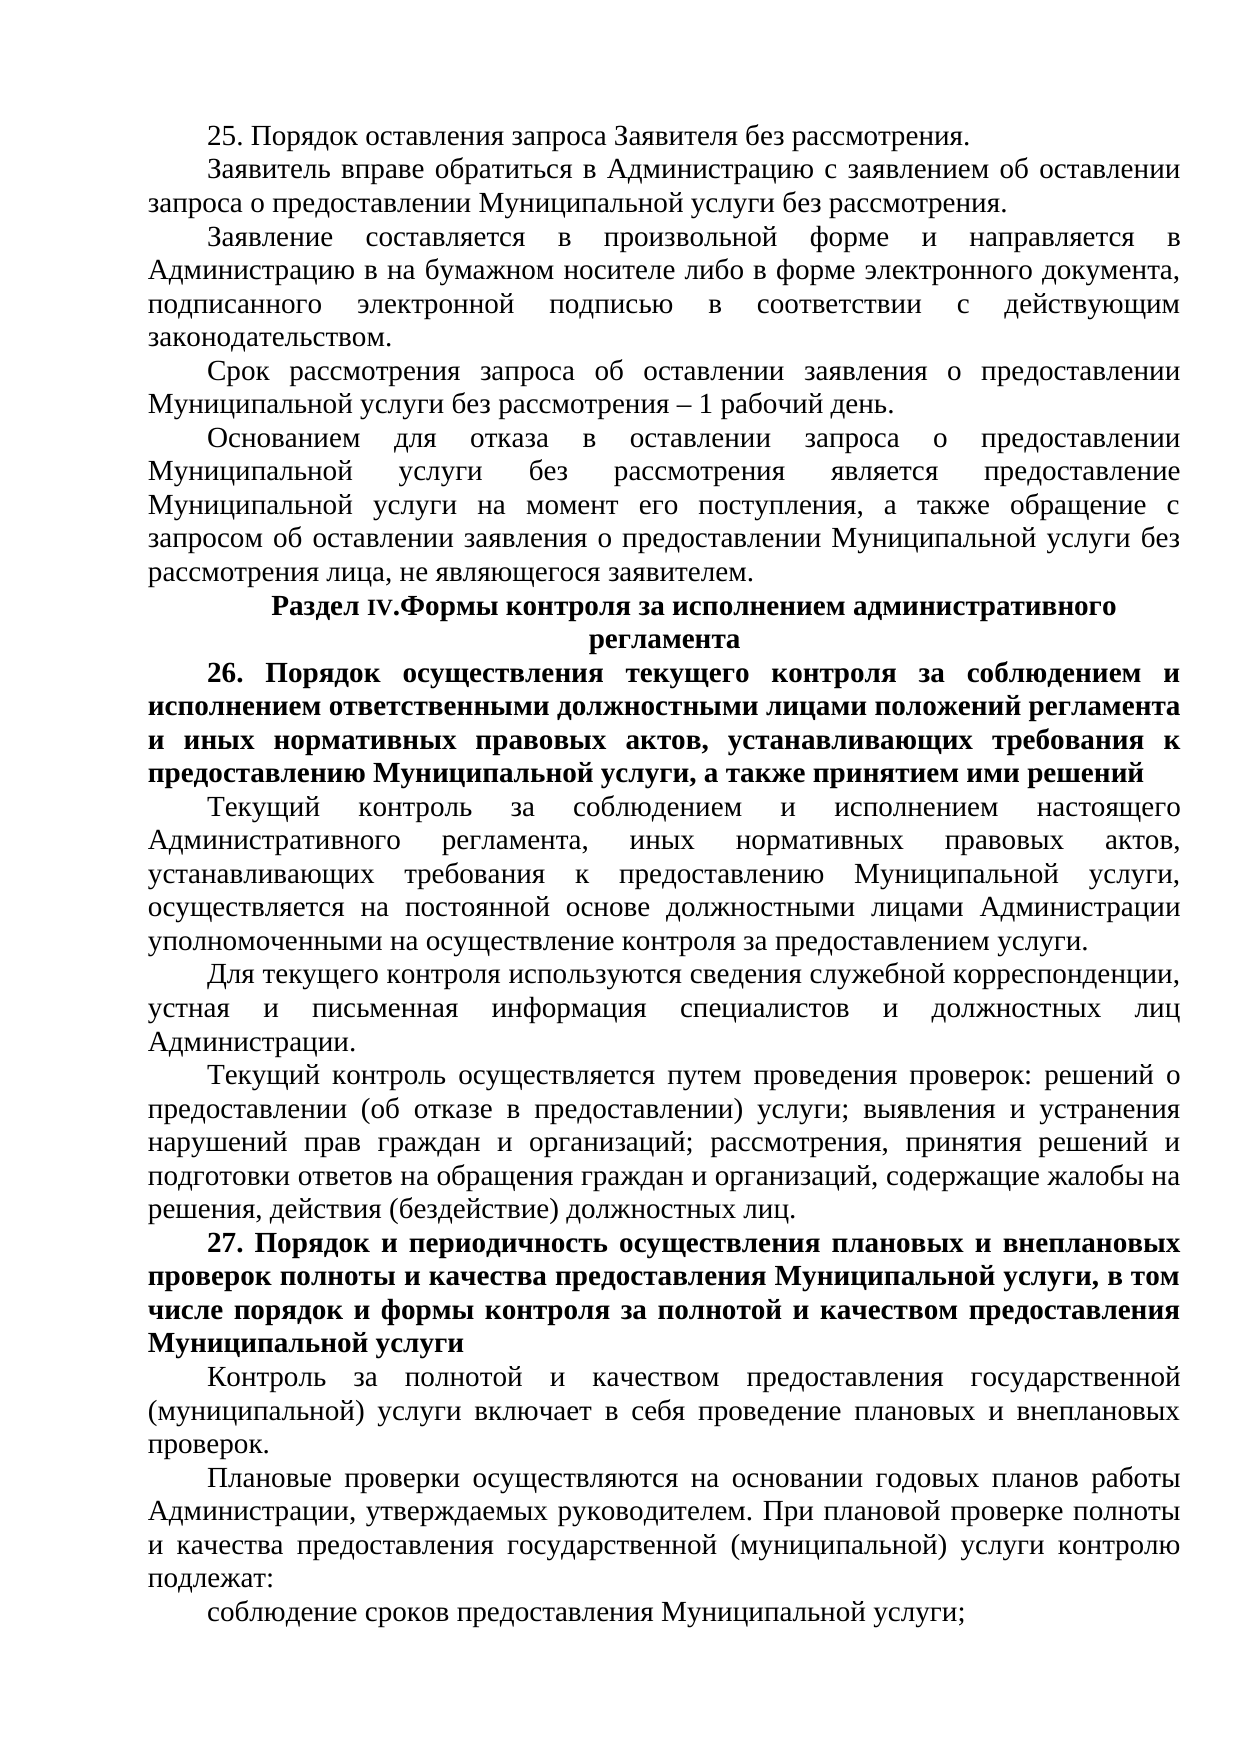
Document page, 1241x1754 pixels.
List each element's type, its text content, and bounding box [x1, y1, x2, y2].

text 27. Порядок и периодичность осуществления плановых и внеплановых проверок полноты и качества предоставления Муниципальной услуги, в том числе порядок и формы контроля за полнотой и качеством предоставления Муниципальной услуги [148, 1225, 1181, 1359]
text Основанием для отказа в оставлении запроса о предоставлении Муниципальной услуги без рассмотрения является предоставление Муниципальной услуги на момент его поступления, а также обращение с запросом об оставлении заявления о предоставлении Муниципальной услуги без рассмотрения лица, не являющегося заявителем. [148, 420, 1181, 588]
text Срок рассмотрения запроса об оставлении заявления о предоставлении Муниципальной услуги без рассмотрения – 1 рабочий день. [148, 353, 1181, 420]
text Текущий контроль за соблюдением и исполнением настоящего Административного регламента, иных нормативных правовых актов, устанавливающих требования к предоставлению Муниципальной услуги, осуществляется на постоянной основе должностными лицами Администрации уполномоченными на осуществление контроля за предоставлением услуги. [148, 789, 1181, 957]
text Заявитель вправе обратиться в Администрацию с заявлением об оставлении запроса о предоставлении Муниципальной услуги без рассмотрения. [148, 152, 1181, 219]
text Раздел iv.Формы контроля за исполнением административного регламента [148, 588, 1181, 655]
text Заявление составляется в произвольной форме и направляется в Администрацию в на бумажном носителе либо в форме электронного документа, подписанного электронной подписью в соответствии с действующим законодательством. [148, 219, 1181, 353]
text Текущий контроль осуществляется путем проведения проверок: решений о предоставлении (об отказе в предоставлении) услуги; выявления и устранения нарушений прав граждан и организаций; рассмотрения, принятия решений и подготовки ответов на обращения граждан и организаций, содержащие жалобы на решения, действия (бездействие) должностных лиц. [148, 1057, 1181, 1225]
text соблюдение сроков предоставления Муниципальной услуги; [148, 1594, 1181, 1627]
text Для текущего контроля используются сведения служебной корреспонденции, устная и письменная информация специалистов и должностных лиц Администрации. [148, 957, 1181, 1057]
text Плановые проверки осуществляются на основании годовых планов работы Администрации, утверждаемых руководителем. При плановой проверке полноты и качества предоставления государственной (муниципальной) услуги контролю подлежат: [148, 1460, 1181, 1594]
text 25. Порядок оставления запроса Заявителя без рассмотрения. [148, 118, 1181, 152]
text Контроль за полнотой и качеством предоставления государственной (муниципальной) услуги включает в себя проведение плановых и внеплановых проверок. [148, 1359, 1181, 1460]
text 26. Порядок осуществления текущего контроля за соблюдением и исполнением ответственными должностными лицами положений регламента и иных нормативных правовых актов, устанавливающих требования к предоставлению Муниципальной услуги, а также принятием ими решений [148, 655, 1181, 789]
